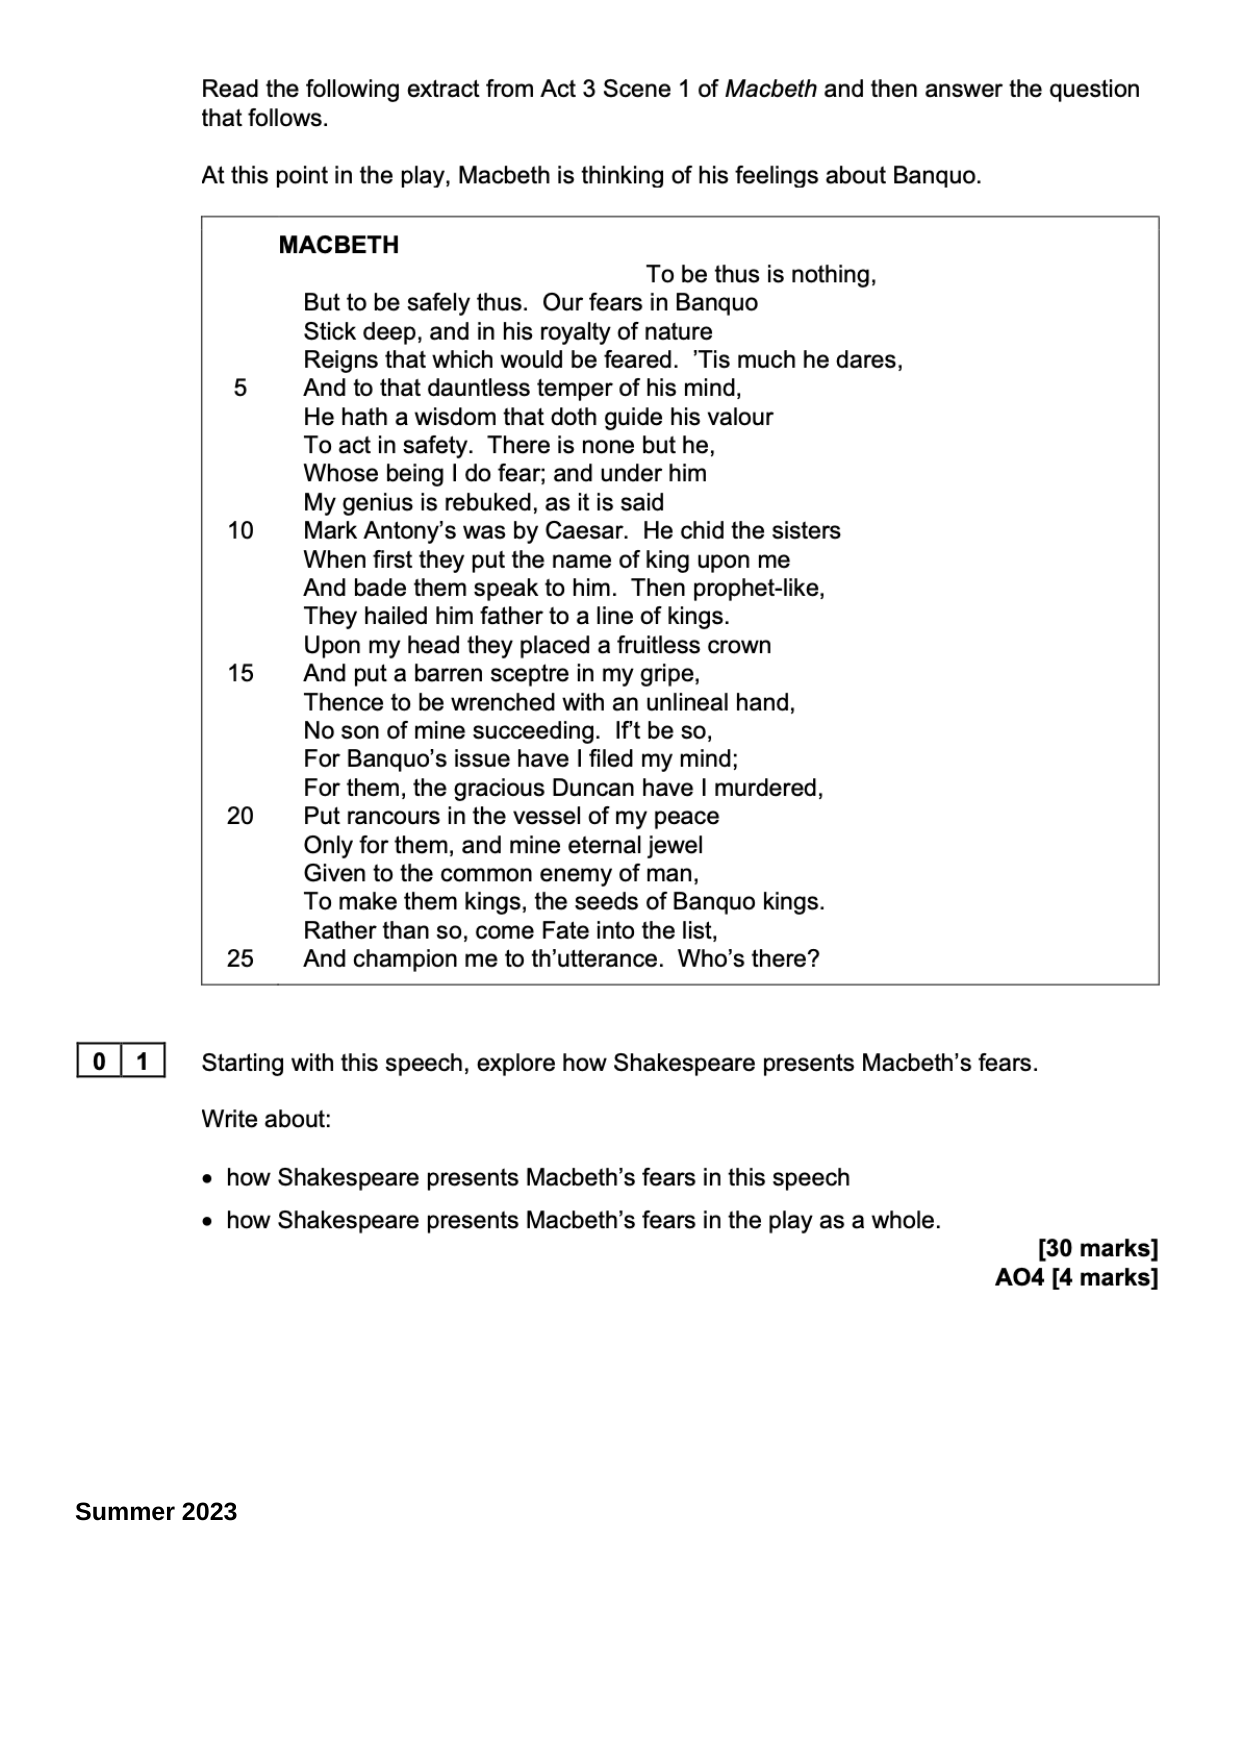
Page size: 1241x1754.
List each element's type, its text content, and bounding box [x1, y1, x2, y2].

picture [75, 75, 1166, 1297]
text Summer 2023 [75, 1497, 1165, 1526]
